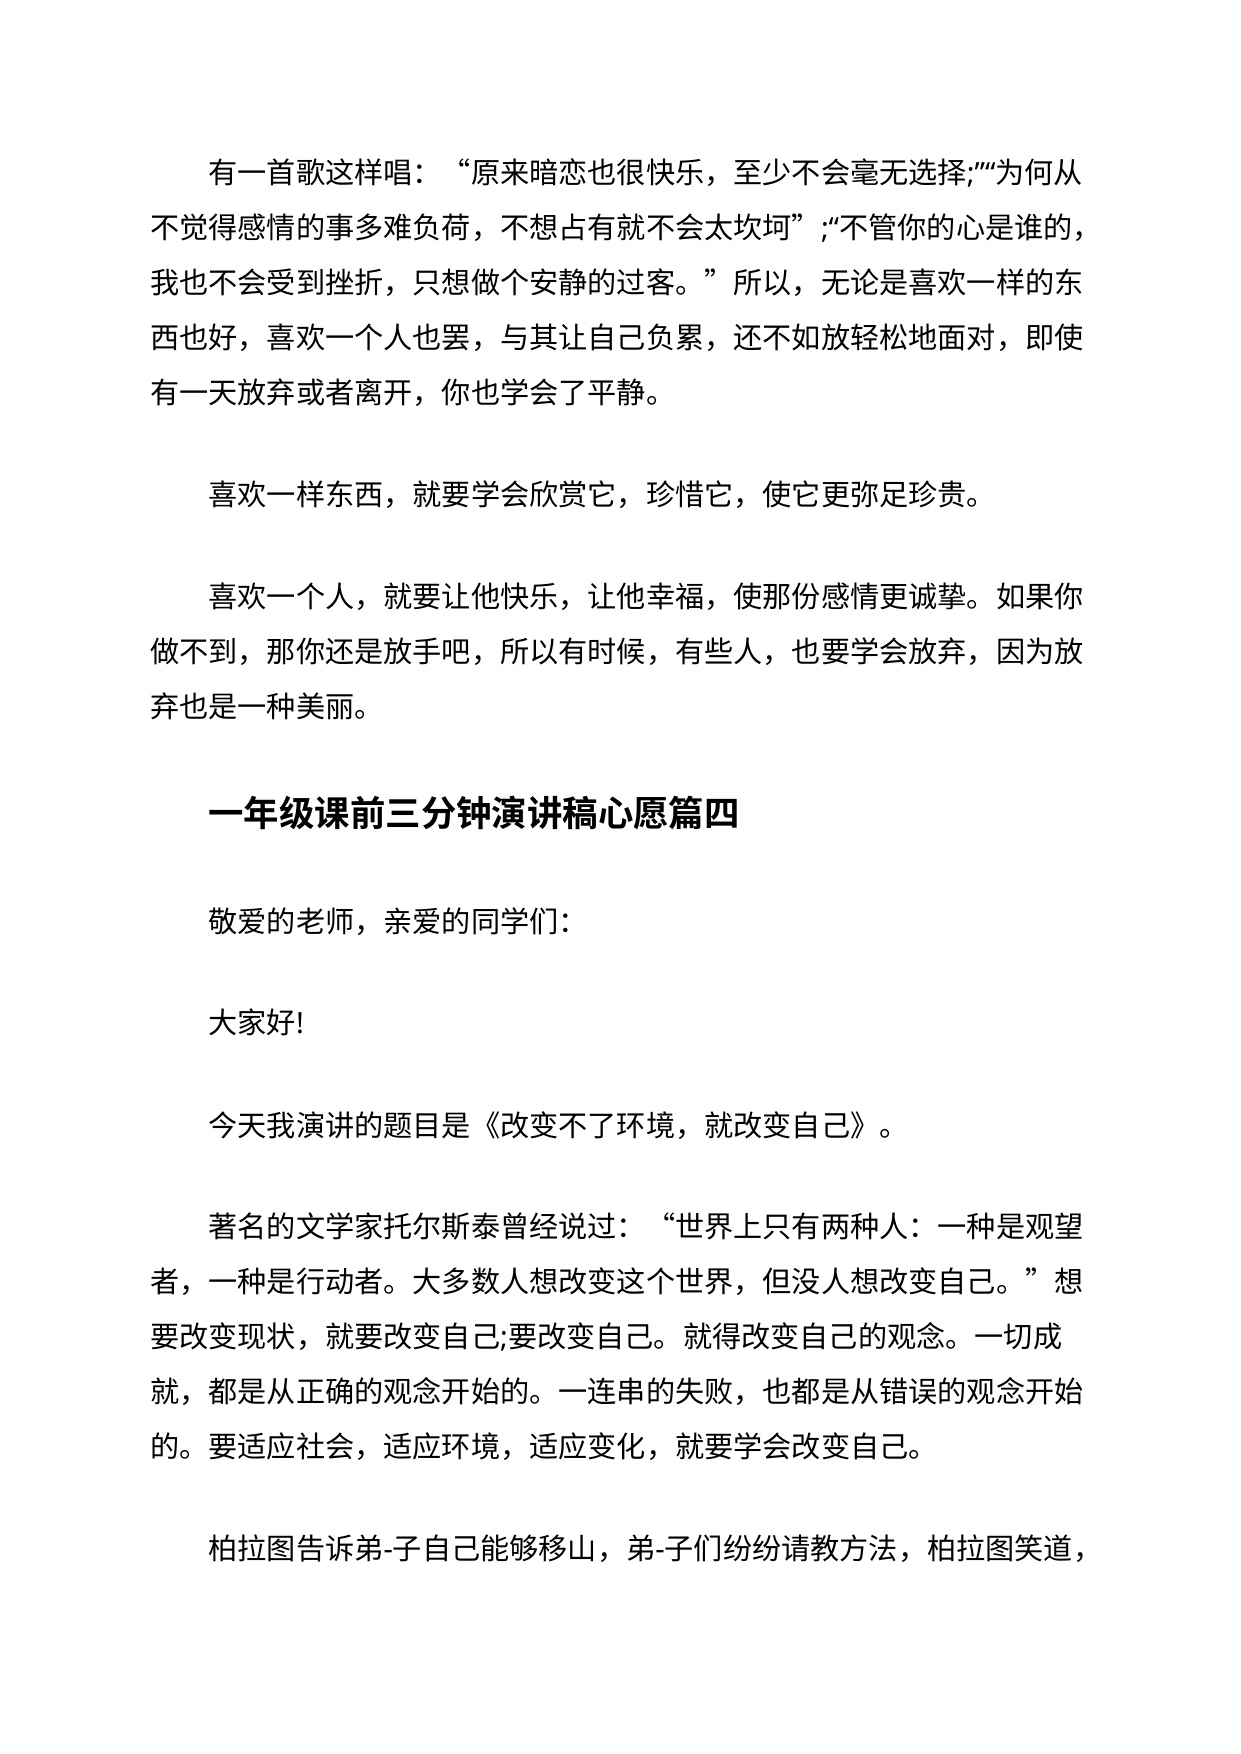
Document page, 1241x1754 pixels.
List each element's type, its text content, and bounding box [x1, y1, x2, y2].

text 大家好! [150, 1000, 1090, 1042]
text 著名的文学家托尔斯泰曾经说过：“世界上只有两种人：一种是观望者，一种是行动者。大多数人想改变这个世界，但没人想改变自己。”想要改变现状，就要改变自己;要改变自己。就得改变自己的观念。一切成就，都是从正确的观念开始的。一连串的失败，也都是从错误的观念开始的。要适应社会，适应环境，适应变化，就要学会改变自己。 [150, 1204, 1090, 1466]
text 喜欢一样东西，就要学会欣赏它，珍惜它，使它更弥足珍贵。 [150, 472, 1090, 514]
text 喜欢一个人，就要让他快乐，让他幸福，使那份感情更诚挚。如果你做不到，那你还是放手吧，所以有时候，有些人，也要学会放弃，因为放弃也是一种美丽。 [150, 573, 1090, 725]
text 一年级课前三分钟演讲稿心愿篇四 [150, 785, 1090, 836]
text 敬爱的老师，亲爱的同学们： [150, 898, 1090, 941]
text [150, 1525, 1090, 1568]
text 有一首歌这样唱：“原来暗恋也很快乐，至少不会毫无选择;”“为何从不觉得感情的事多难负荷，不想占有就不会太坎坷”;“不管你的心是谁的，我也不会受到挫折，只想做个安静的过客。”所以，无论是喜欢一样的东西也好，喜欢一个人也罢，与其让自己负累，还不如放轻松地面对，即使有一天放弃或者离开，你也学会了平静。 [150, 150, 1090, 412]
text 今天我演讲的题目是《改变不了环境，就改变自己》。 [150, 1102, 1090, 1144]
